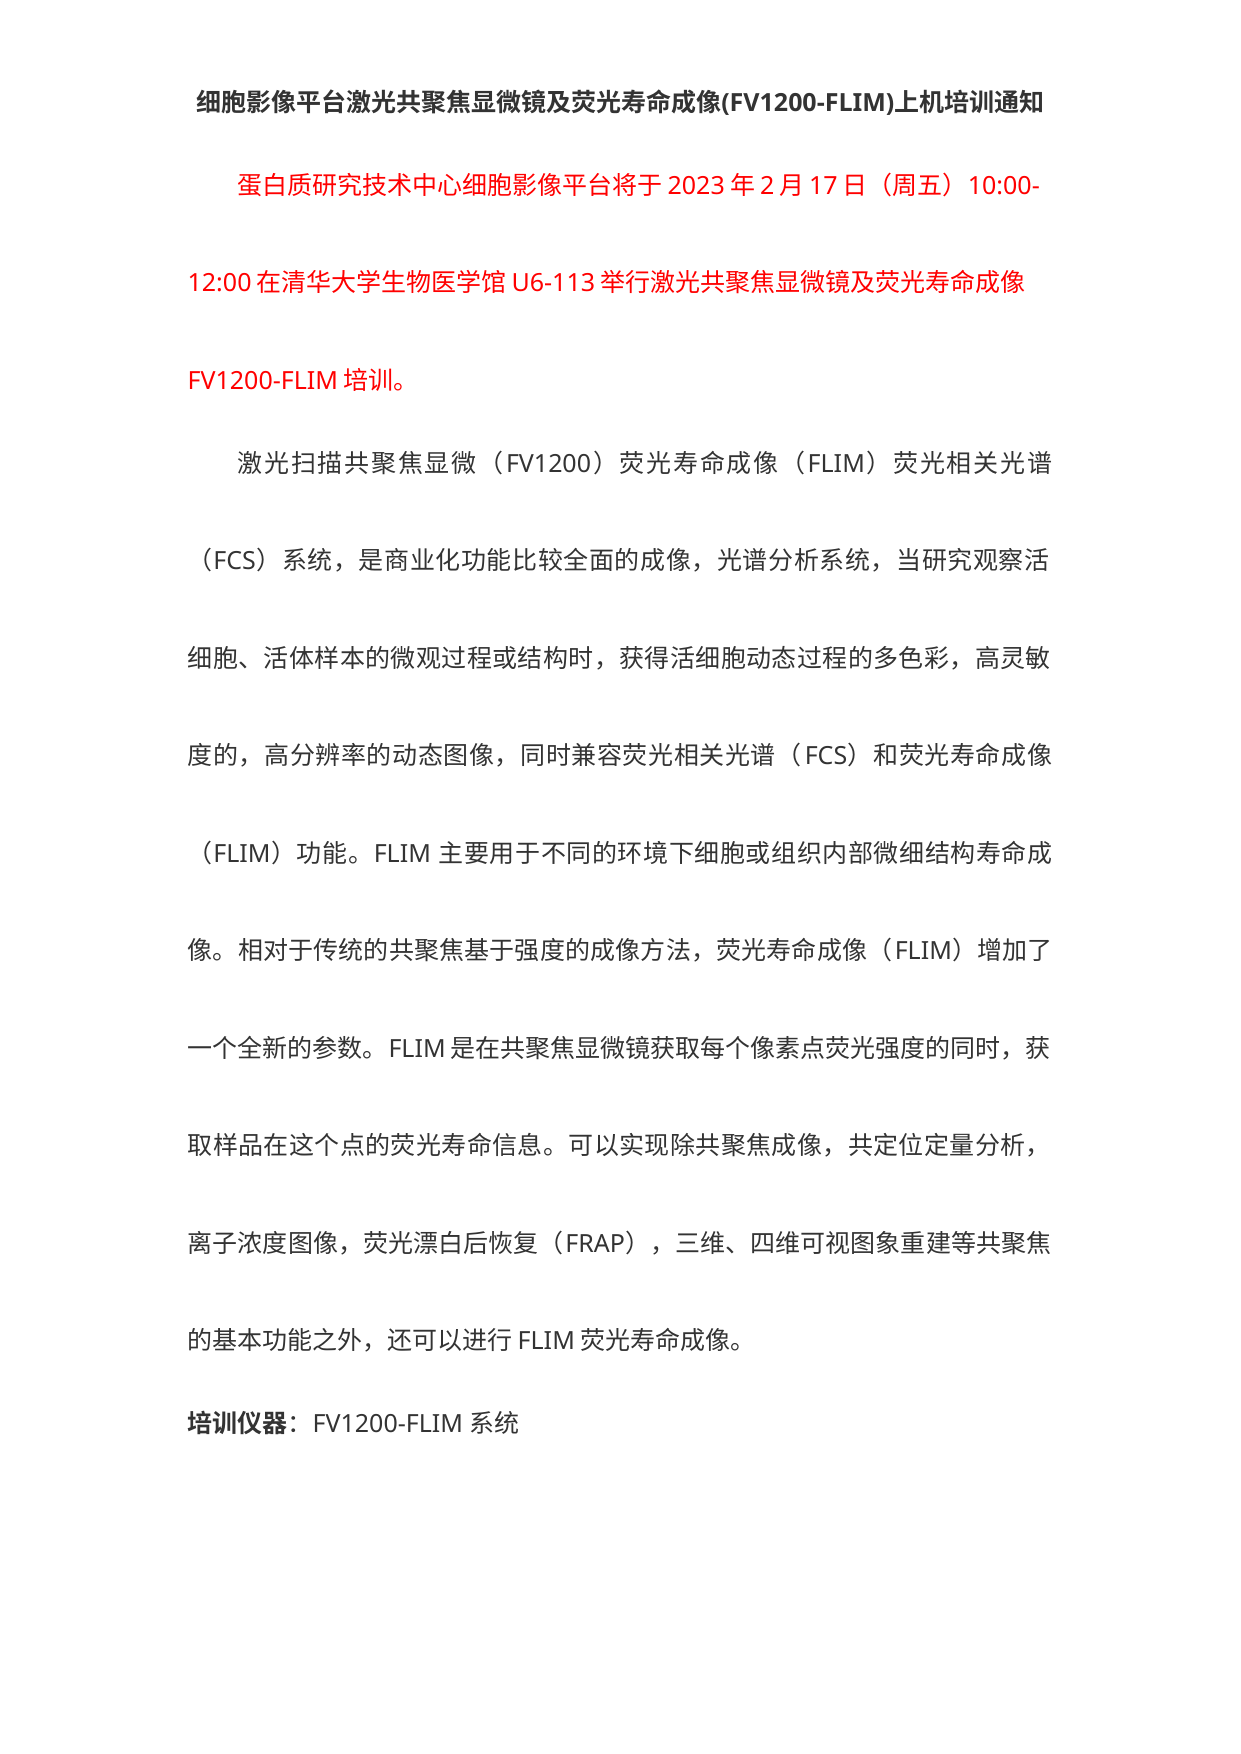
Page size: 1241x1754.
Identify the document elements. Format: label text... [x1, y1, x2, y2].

text 培训仪器：FV1200-FLIM 系统 [187, 1389, 1053, 1454]
text 细胞影像平台激光共聚焦显微镜及荧光寿命成像(FV1200-FLIM)上机培训通知 [187, 68, 1053, 133]
text 激光扫描共聚焦显微（FV1200）荧光寿命成像（FLIM）荧光相关光谱（FCS）系统，是商业化功能比较全面的成像，光谱分析系统，当研究观察活细胞、活体样本的微观过程或结构时，获得活细胞动态过程的多色彩，高灵敏度的，高分辨率的动态图像，同时兼容荧光相关光谱（FCS）和荧光寿命成像（FLIM）功能。FLIM 主要用于不同的环境下细胞或组织内部微细结构寿命成像。相对于传统的共聚焦基于强度的成像方法，荧光寿命成像（FLIM）增加了一个全新的参数。FLIM是在共聚焦显微镜获取每个像素点荧光强度的同时，获取样品在这个点的荧光寿命信息。可以实现除共聚焦成像，共定位定量分析，离子浓度图像，荧光漂白后恢复（FRAP），三维、四维可视图象重建等共聚焦的基本功能之外，还可以进行FLIM荧光寿命成像。 [187, 429, 1053, 1371]
text 蛋白质研究技术中心细胞影像平台将于2023年2月17日（周五）10:00-12:00在清华大学生物医学馆U6-113举行激光共聚焦显微镜及荧光寿命成像FV1200-FLIM培训。 [187, 151, 1053, 411]
